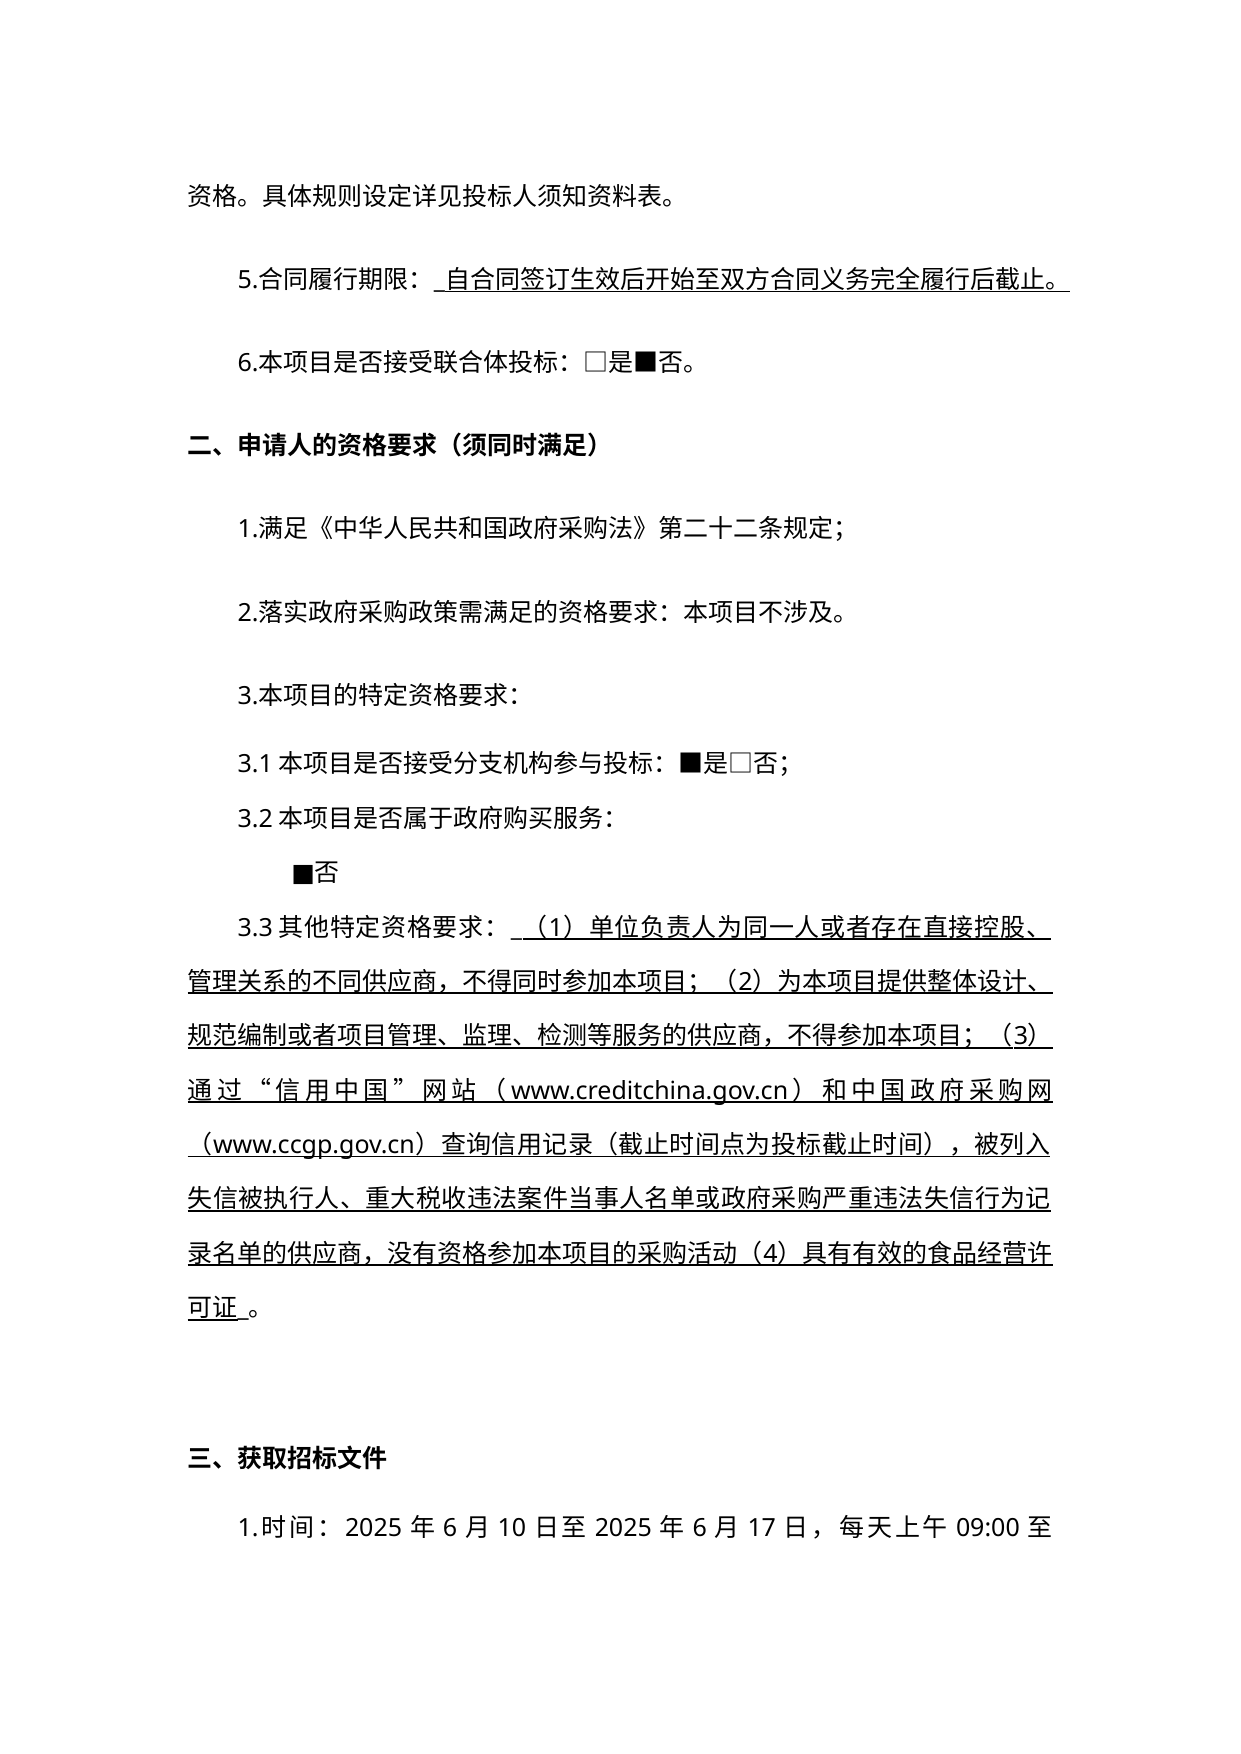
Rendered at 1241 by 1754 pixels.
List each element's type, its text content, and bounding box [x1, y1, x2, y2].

text 3.3其他特定资格要求：_（1）单位负责人为同一人或者存在直接控股、管理关系的不同供应商，不得同时参加本项目；（2）为本项目提供整体设计、规范编制或者项目管理、监理、检测等服务的供应商，不得参加本项目；（3）通过“信用中国”网站（www.creditchina.gov.cn）和中国政府采购网（www.ccgp.gov.cn）查询信用记录（截止时间点为投标截止时间），被列入失信被执行人、重大税收违法案件当事人名单或政府采购严重违法失信行为记录名单的供应商，没有资格参加本项目的采购活动（4）具有有效的食品经营许可证_。 [187, 1048, 1053, 1101]
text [187, 1507, 1053, 1543]
text 3.3其他特定资格要求：_（1）单位负责人为同一人或者存在直接控股、管理关系的不同供应商，不得同时参加本项目；（2）为本项目提供整体设计、规范编制或者项目管理、监理、检测等服务的供应商，不得参加本项目；（3）通过“信用中国”网站（www.creditchina.gov.cn）和中国政府采购网（www.ccgp.gov.cn）查询信用记录（截止时间点为投标截止时间），被列入失信被执行人、重大税收违法案件当事人名单或政府采购严重违法失信行为记录名单的供应商，没有资格参加本项目的采购活动（4）具有有效的食品经营许可证_。 [187, 1265, 1053, 1324]
text 3.3其他特定资格要求：_（1）单位负责人为同一人或者存在直接控股、管理关系的不同供应商，不得同时参加本项目；（2）为本项目提供整体设计、规范编制或者项目管理、监理、检测等服务的供应商，不得参加本项目；（3）通过“信用中国”网站（www.creditchina.gov.cn）和中国政府采购网（www.ccgp.gov.cn）查询信用记录（截止时间点为投标截止时间），被列入失信被执行人、重大税收违法案件当事人名单或政府采购严重违法失信行为记录名单的供应商，没有资格参加本项目的采购活动（4）具有有效的食品经营许可证_。 [187, 907, 1053, 992]
text 3.本项目的特定资格要求： [187, 661, 1053, 726]
subtitle 二、申请人的资格要求（须同时满足） [187, 411, 1053, 476]
text 3.1本项目是否接受分支机构参与投标：■是□否； [187, 744, 1053, 780]
text 3.3其他特定资格要求：_（1）单位负责人为同一人或者存在直接控股、管理关系的不同供应商，不得同时参加本项目；（2）为本项目提供整体设计、规范编制或者项目管理、监理、检测等服务的供应商，不得参加本项目；（3）通过“信用中国”网站（www.creditchina.gov.cn）和中国政府采购网（www.ccgp.gov.cn）查询信用记录（截止时间点为投标截止时间），被列入失信被执行人、重大税收违法案件当事人名单或政府采购严重违法失信行为记录名单的供应商，没有资格参加本项目的采购活动（4）具有有效的食品经营许可证_。 [187, 993, 1053, 1047]
text 3.2本项目是否属于政府购买服务： [187, 798, 1053, 834]
subtitle 三、获取招标文件 [187, 1424, 1053, 1489]
text 5.合同履行期限：_自合同签订生效后开始至双方合同义务完全履行后截止。 [187, 245, 1053, 310]
text ■否 [291, 853, 1053, 889]
text 6.本项目是否接受联合体投标：□是■否。 [187, 328, 1053, 393]
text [187, 162, 1053, 227]
text 2.落实政府采购政策需满足的资格要求：本项目不涉及。 [187, 578, 1053, 643]
text 1.满足《中华人民共和国政府采购法》第二十二条规定； [187, 494, 1053, 559]
text 3.3其他特定资格要求：_（1）单位负责人为同一人或者存在直接控股、管理关系的不同供应商，不得同时参加本项目；（2）为本项目提供整体设计、规范编制或者项目管理、监理、检测等服务的供应商，不得参加本项目；（3）通过“信用中国”网站（www.creditchina.gov.cn）和中国政府采购网（www.ccgp.gov.cn）查询信用记录（截止时间点为投标截止时间），被列入失信被执行人、重大税收违法案件当事人名单或政府采购严重违法失信行为记录名单的供应商，没有资格参加本项目的采购活动（4）具有有效的食品经营许可证_。 [187, 1102, 1053, 1264]
